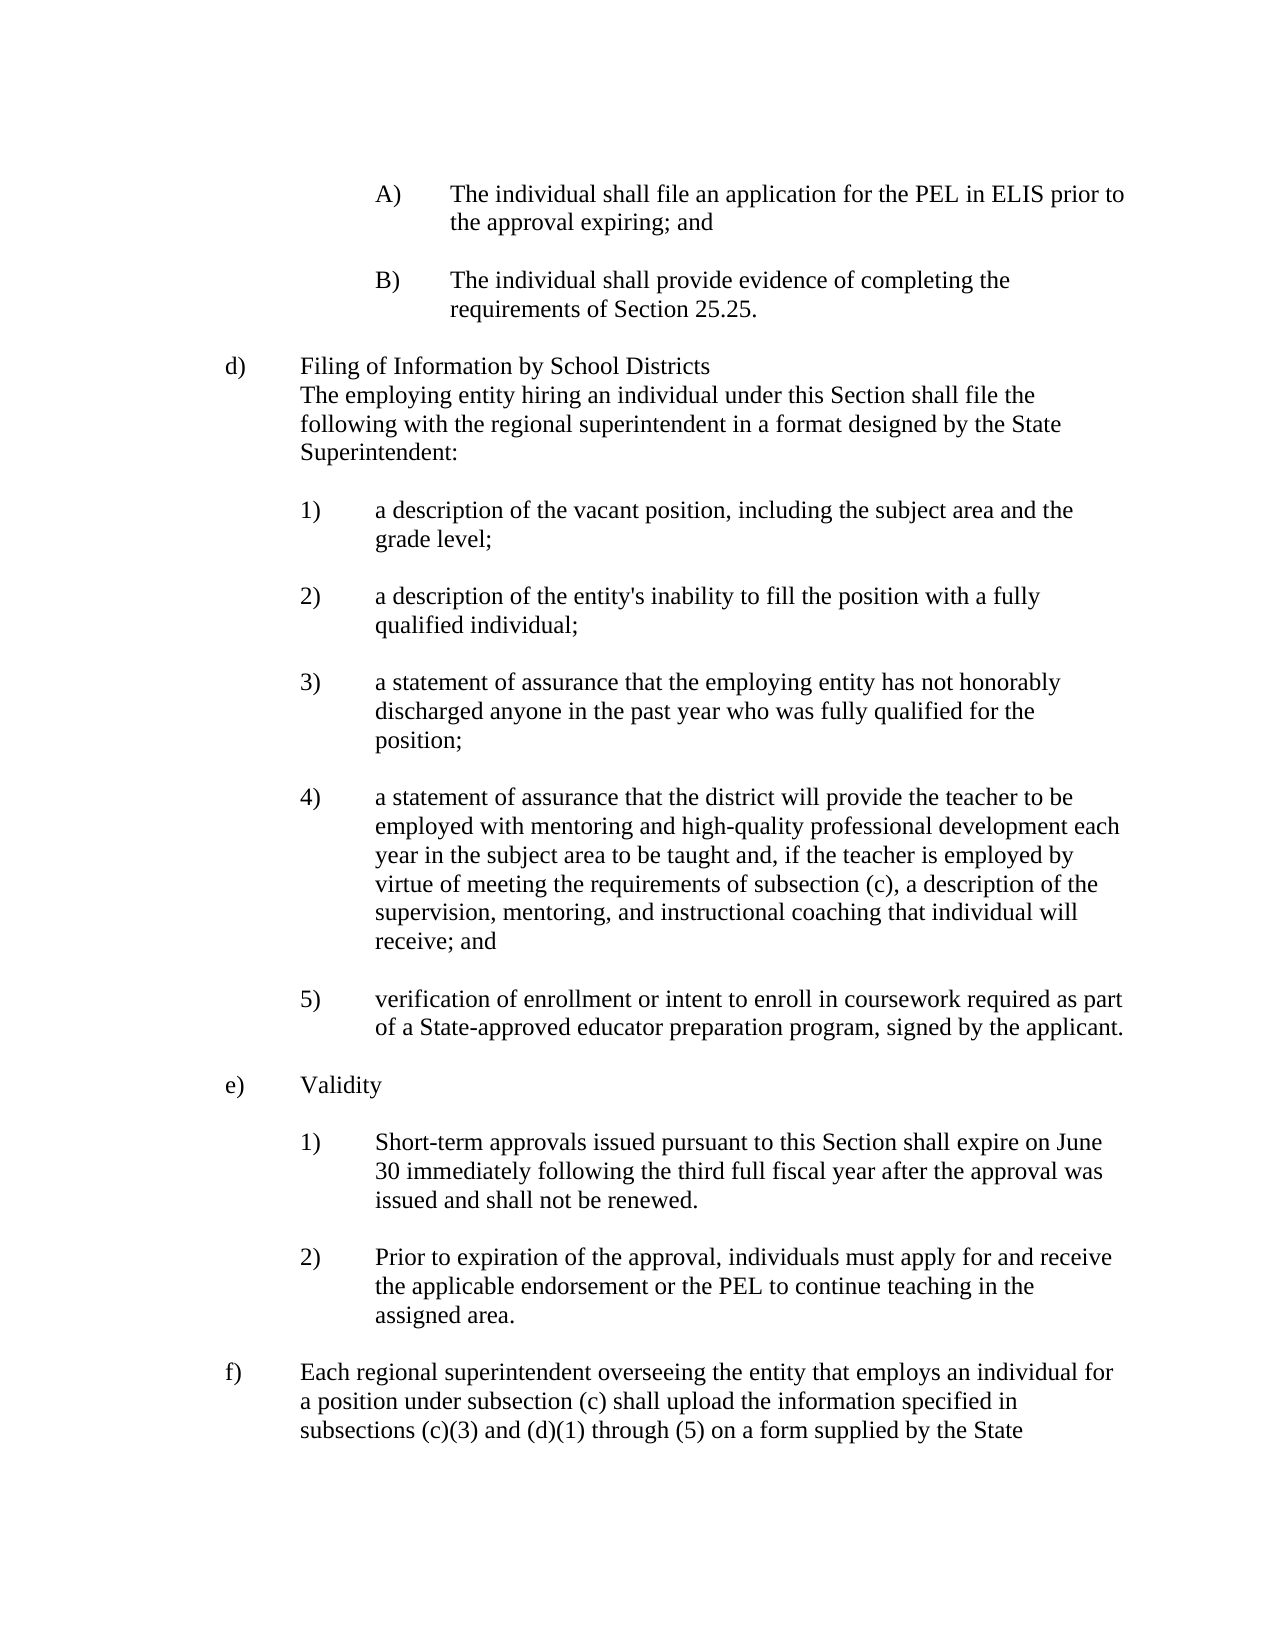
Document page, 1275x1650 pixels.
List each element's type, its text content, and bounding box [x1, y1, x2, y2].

text A) The individual shall file an application for the PEL in ELIS prior to the approval expiring; and [375, 179, 1125, 236]
text 2) Prior to expiration of the approval, individuals must apply for and receive the applicable endorsement or the PEL to continue teaching in the assigned area. [300, 1242, 1125, 1329]
text B) The individual shall provide evidence of completing the requirements of Section 25.25. [375, 265, 1125, 322]
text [225, 1357, 1125, 1444]
text 1) a description of the vacant position, including the subject area and the grade level; [300, 495, 1125, 552]
text e) Validity [225, 1070, 1125, 1099]
text 4) a statement of assurance that the district will provide the teacher to be employed with mentoring and high-quality professional development each year in the subject area to be taught and, if the teacher is employed by virtue of meeting the requirements of subsection (c), a description of the supervision, mentoring, and instructional coaching that individual will receive; and [300, 782, 1125, 955]
text 1) Short-term approvals issued pursuant to this Section shall expire on June 30 immediately following the third full fiscal year after the approval was issued and shall not be renewed. [300, 1127, 1125, 1214]
text 2) a description of the entity's inability to fill the position with a fully qualified individual; [300, 581, 1125, 639]
text 5) verification of enrollment or intent to enroll in coursework required as part of a State-approved educator preparation program, signed by the applicant. [300, 984, 1125, 1041]
text 3) a statement of assurance that the employing entity has not honorably discharged anyone in the past year who was fully qualified for the position; [300, 667, 1125, 754]
text The employing entity hiring an individual under this Section shall file the following with the regional superintendent in a format designed by the State Superintendent: [300, 380, 1125, 466]
text d) Filing of Information by School Districts [225, 351, 1125, 380]
